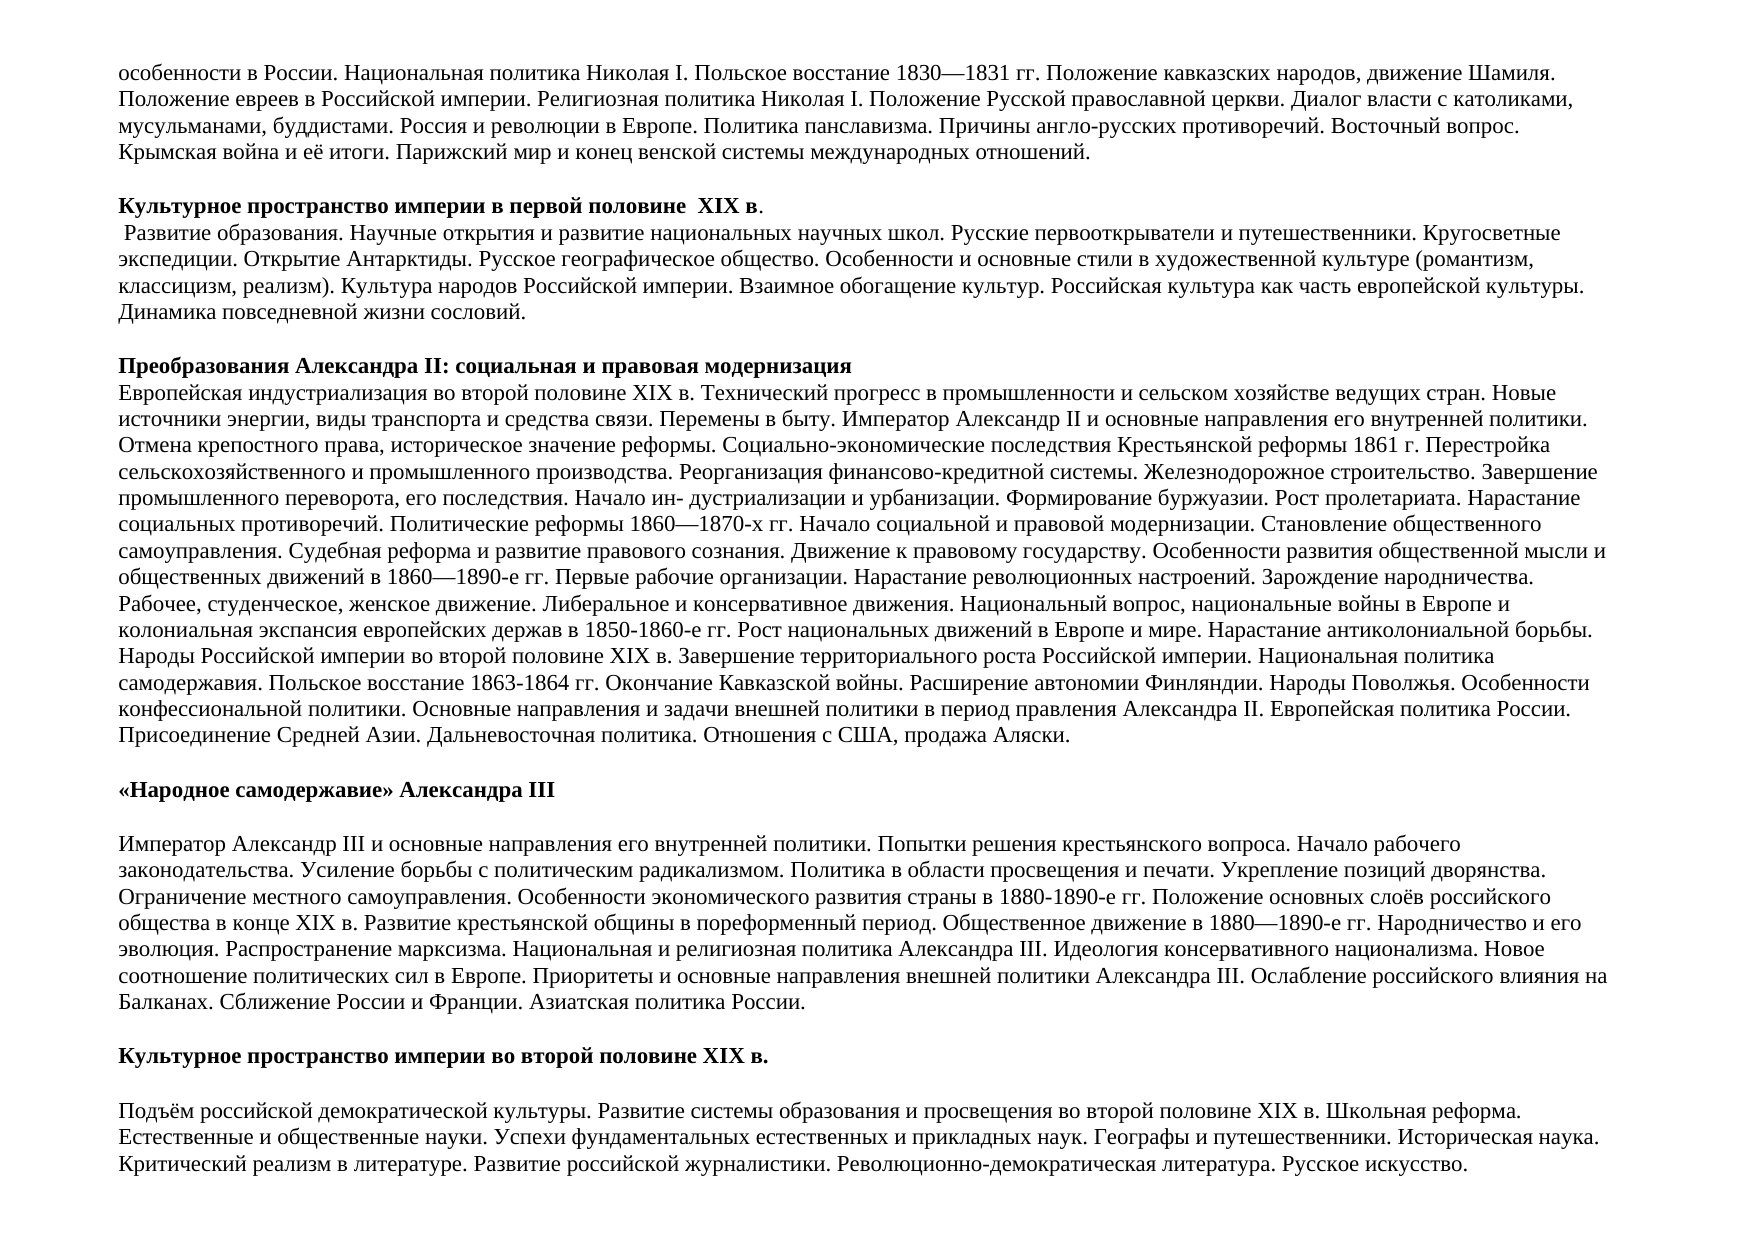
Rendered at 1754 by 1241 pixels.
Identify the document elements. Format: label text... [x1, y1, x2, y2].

list Положение евреев в Российской империи. Религиозная политика Николая I. Положение Русской православной церкви. Диалог власти с католиками, [118, 86, 1624, 112]
list «Народное самодержавие» Александра III [118, 776, 1624, 802]
list источники энергии, виды транспорта и средства связи. Перемены в быту. Император Александр II и основные направления его внутренней политики. [118, 405, 1624, 431]
list Подъём российской демократической культуры. Развитие системы образования и просвещения во второй половине XIX в. Школьная реформа. [118, 1097, 1624, 1123]
list законодательства. Усиление борьбы с политическим радикализмом. Политика в области просвещения и печати. Укрепление позиций дворянства. [118, 856, 1624, 883]
list Европейская индустриализация во второй половине XIX в. Технический прогресс в промышленности и сельском хозяйстве ведущих стран. Новые [118, 379, 1624, 405]
list Балканах. Сближение России и Франции. Азиатская политика России. [118, 988, 1624, 1014]
list Развитие образования. Научные открытия и развитие национальных научных школ. Русские первооткрыватели и путешественники. Кругосветные [118, 219, 1624, 245]
list Преобразования Александра II: социальная и правовая модернизация [118, 352, 1624, 379]
list конфессиональной политики. Основные направления и задачи внешней политики в период правления Александра II. Европейская политика России. [118, 695, 1624, 721]
list промышленного переворота, его последствия. Начало ин- дустриализации и урбанизации. Формирование буржуазии. Рост пролетариата. Нарастание [118, 484, 1624, 511]
list Ограничение местного самоуправления. Особенности экономического развития страны в 1880-1890-е гг. Положение основных слоёв российского [118, 883, 1624, 909]
list Культурное пространство империи во второй половине XIX в. [118, 1043, 1624, 1069]
list сельскохозяйственного и промышленного производства. Реорганизация финансово-кредитной системы. Железнодорожное строительство. Завершение [118, 458, 1624, 484]
list Динамика повседневной жизни сословий. [118, 298, 1624, 324]
list Культурное пространство империи в первой половине XIX в. [118, 193, 1624, 219]
list Критический реализм в литературе. Развитие российской журналистики. Революционно-демократическая литература. Русское искусство. [118, 1150, 1624, 1176]
list общественных движений в 1860—1890-е гг. Первые рабочие организации. Нарастание революционных настроений. Зарождение народничества. [118, 563, 1624, 589]
list самодержавия. Польское восстание 1863-1864 гг. Окончание Кавказской войны. Расширение автономии Финляндии. Народы Поволжья. Особенности [118, 669, 1624, 695]
list общества в конце XIX в. Развитие крестьянской общины в пореформенный период. Общественное движение в 1880—1890-е гг. Народничество и его [118, 909, 1624, 936]
list Присоединение Средней Азии. Дальневосточная политика. Отношения с США, продажа Аляски. [118, 721, 1624, 748]
list эволюция. Распространение марксизма. Национальная и религиозная политика Александра III. Идеология консервативного национализма. Новое [118, 936, 1624, 962]
list самоуправления. Судебная реформа и развитие правового сознания. Движение к правовому государству. Особенности развития общественной мысли и [118, 537, 1624, 563]
list колониальная экспансия европейских держав в 1850-1860-е гг. Рост национальных движений в Европе и мире. Нарастание антиколониальной борьбы. [118, 616, 1624, 642]
list экспедиции. Открытие Антарктиды. Русское географическое общество. Особенности и основные стили в художественной культуре (романтизм, [118, 245, 1624, 272]
list Отмена крепостного права, историческое значение реформы. Социально-экономические последствия Крестьянской реформы 1861 г. Перестройка [118, 431, 1624, 458]
list классицизм, реализм). Культура народов Российской империи. Взаимное обогащение культур. Российская культура как часть европейской культуры. [118, 272, 1624, 298]
list Естественные и общественные науки. Успехи фундаментальных естественных и прикладных наук. Географы и путешественники. Историческая наука. [118, 1123, 1624, 1150]
list Император Александр III и основные направления его внутренней политики. Попытки решения крестьянского вопроса. Начало рабочего [118, 830, 1624, 856]
list Народы Российской империи во второй половине XIX в. Завершение территориального роста Российской империи. Национальная политика [118, 642, 1624, 669]
list социальных противоречий. Политические реформы 1860—1870-х гг. Начало социальной и правовой модернизации. Становление общественного [118, 511, 1624, 537]
list Крымская война и её итоги. Парижский мир и конец венской системы международных отношений. [118, 138, 1624, 164]
list Рабочее, студенческое, женское движение. Либеральное и консервативное движения. Национальный вопрос, национальные войны в Европе и [118, 589, 1624, 616]
list особенности в России. Национальная политика Николая I. Польское восстание 1830—1831 гг. Положение кавказских народов, движение Шамиля. [118, 59, 1624, 86]
list мусульманами, буддистами. Россия и революции в Европе. Политика панславизма. Причины англо-русских противоречий. Восточный вопрос. [118, 112, 1624, 138]
list соотношение политических сил в Европе. Приоритеты и основные направления внешней политики Александра III. Ослабление российского влияния на [118, 962, 1624, 988]
